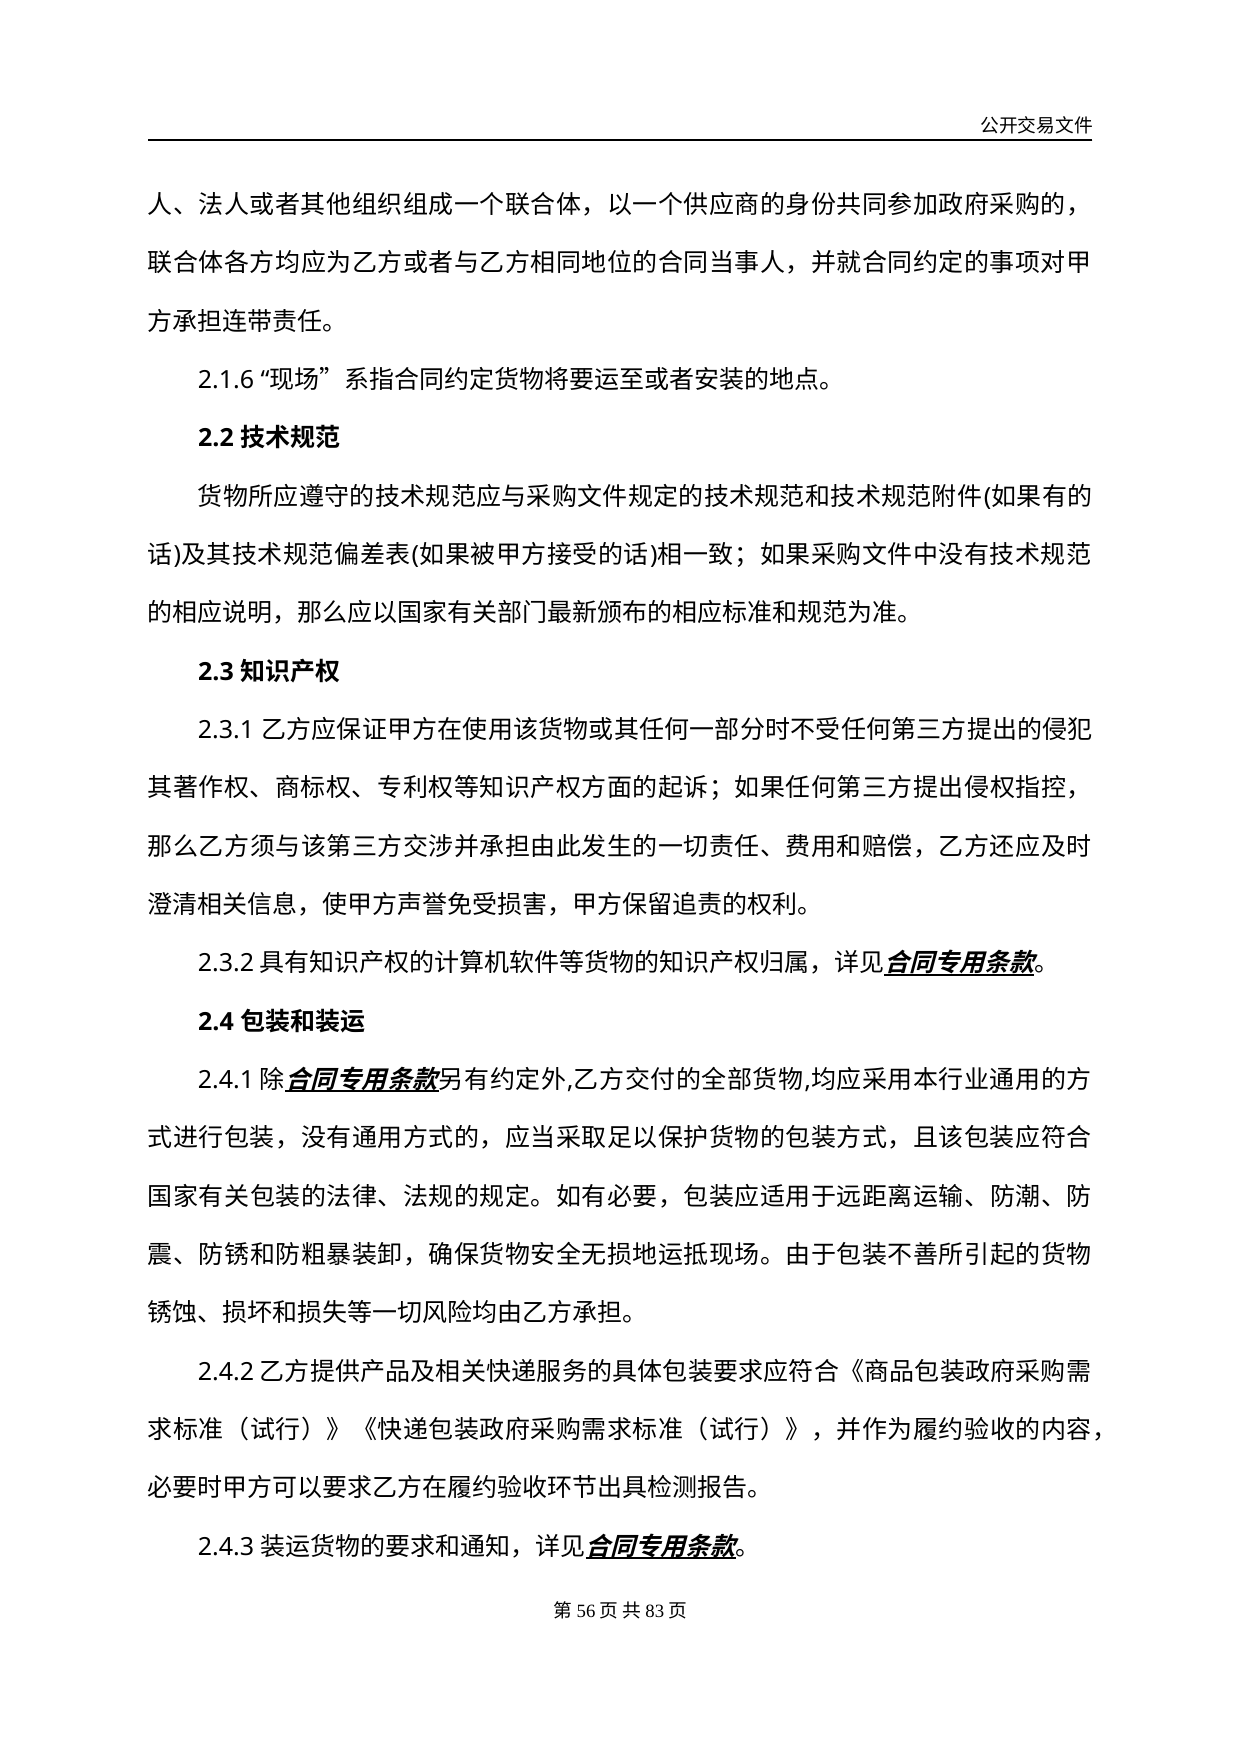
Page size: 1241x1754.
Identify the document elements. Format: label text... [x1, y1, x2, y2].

text 2.3.1 乙方应保证甲方在使用该货物或其任何一部分时不受任何第三方提出的侵犯其著作权、商标权、专利权等知识产权方面的起诉；如果任何第三方提出侵权指控，那么乙方须与该第三方交涉并承担由此发生的一切责任、费用和赔偿，乙方还应及时澄清相关信息，使甲方声誉免受损害，甲方保留追责的权利。 [148, 692, 1092, 925]
text 2.4.1除合同专用条款另有约定外,乙方交付的全部货物,均应采用本行业通用的方式进行包装，没有通用方式的，应当采取足以保护货物的包装方式，且该包装应符合国家有关包装的法律、法规的规定。如有必要，包装应适用于远距离运输、防潮、防震、防锈和防粗暴装卸，确保货物安全无损地运抵现场。由于包装不善所引起的货物锈蚀、损坏和损失等一切风险均由乙方承担。 [148, 1042, 1092, 1333]
text 2.3 知识产权 [148, 633, 1092, 692]
text 2.4.2乙方提供产品及相关快递服务的具体包装要求应符合《商品包装政府采购需求标准（试行）》《快递包装政府采购需求标准（试行）》，并作为履约验收的内容，必要时甲方可以要求乙方在履约验收环节出具检测报告。 [148, 1333, 1092, 1508]
text 2.4.3 装运货物的要求和通知，详见合同专用条款。 [148, 1508, 1092, 1567]
text 2.4 包装和装运 [148, 983, 1092, 1042]
text 2.2 技术规范 [148, 400, 1092, 458]
text 2.1.6 “现场”系指合同约定货物将要运至或者安装的地点。 [148, 342, 1092, 400]
text 货物所应遵守的技术规范应与采购文件规定的技术规范和技术规范附件(如果有的话)及其技术规范偏差表(如果被甲方接受的话)相一致；如果采购文件中没有技术规范的相应说明，那么应以国家有关部门最新颁布的相应标准和规范为准。 [148, 458, 1092, 633]
text 2.3.2具有知识产权的计算机软件等货物的知识产权归属，详见合同专用条款。 [148, 925, 1092, 983]
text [148, 167, 1092, 342]
